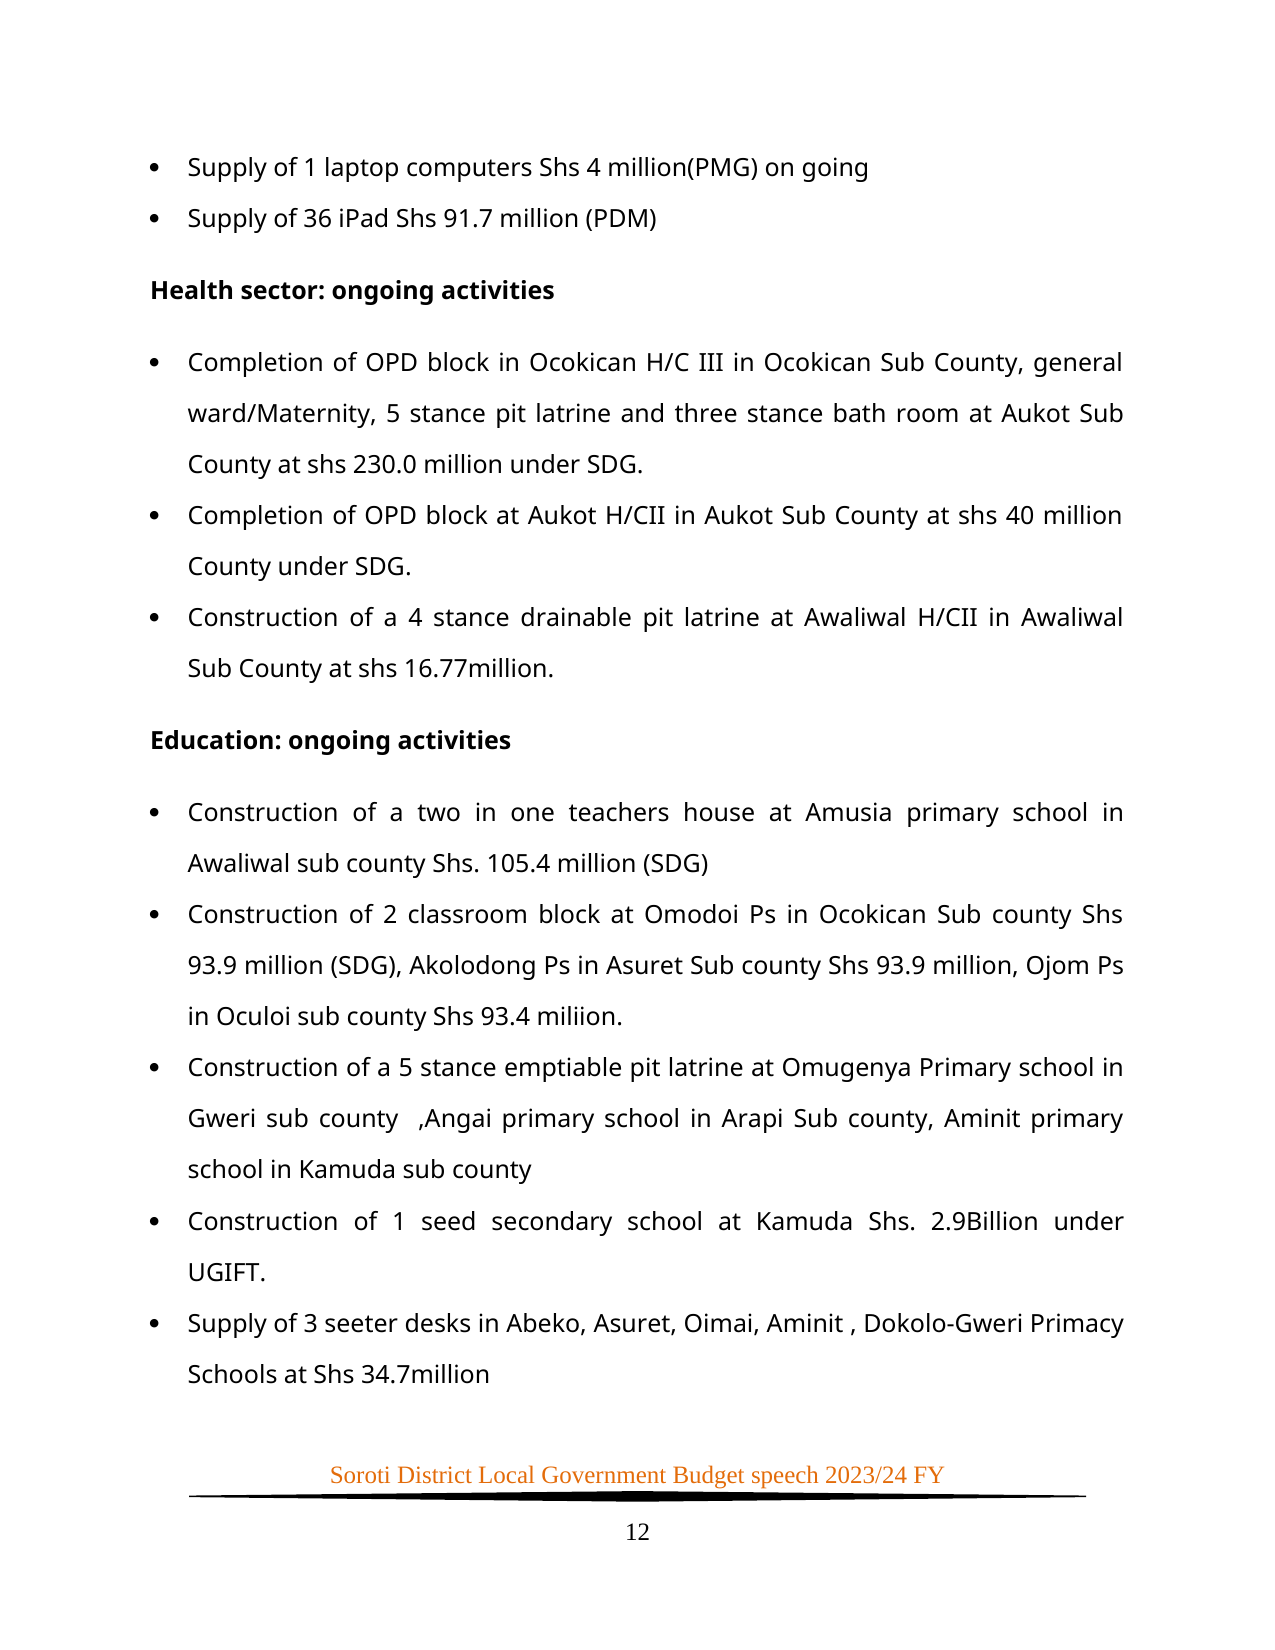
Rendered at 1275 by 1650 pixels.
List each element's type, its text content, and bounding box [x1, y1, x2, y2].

list Construction of a 5 stance emptiable pit latrine at Omugenya Primary school in Gweri sub county ,Angai primary school in Arapi Sub county, Aminit primary school in Kamuda sub county [150, 1050, 1125, 1186]
list Construction of a two in one teachers house at Amusia primary school in Awaliwal sub county Shs. 105.4 million (SDG) [150, 795, 1125, 880]
list Completion of OPD block in Ocokican H/C III in Ocokican Sub County, general ward/Maternity, 5 stance pit latrine and three stance bath room at Aukot Sub County at shs 230.0 million under SDG. [150, 345, 1125, 481]
list Supply of 3 seeter desks in Abeko, Asuret, Oimai, Aminit , Dokolo-Gweri Primacy Schools at Shs 34.7million [150, 1305, 1125, 1390]
list Supply of 36 iPad Shs 91.7 million (PDM) [150, 201, 1125, 235]
list Construction of 1 seed secondary school at Kamuda Shs. 2.9Billion under UGIFT. [150, 1203, 1125, 1288]
list Construction of 2 classroom block at Omodoi Ps in Ocokican Sub county Shs 93.9 million (SDG), Akolodong Ps in Asuret Sub county Shs 93.9 million, Ojom Ps in Oculoi sub county Shs 93.4 miliion. [150, 897, 1125, 1033]
text Health sector: ongoing activities [150, 273, 1125, 307]
text Education: ongoing activities [150, 723, 1125, 757]
list Completion of OPD block at Aukot H/CII in Aukot Sub County at shs 40 million County under SDG. [150, 498, 1125, 583]
list Supply of 1 laptop computers Shs 4 million(PMG) on going [150, 150, 1125, 184]
list Construction of a 4 stance drainable pit latrine at Awaliwal H/CII in Awaliwal Sub County at shs 16.77million. [150, 600, 1125, 685]
